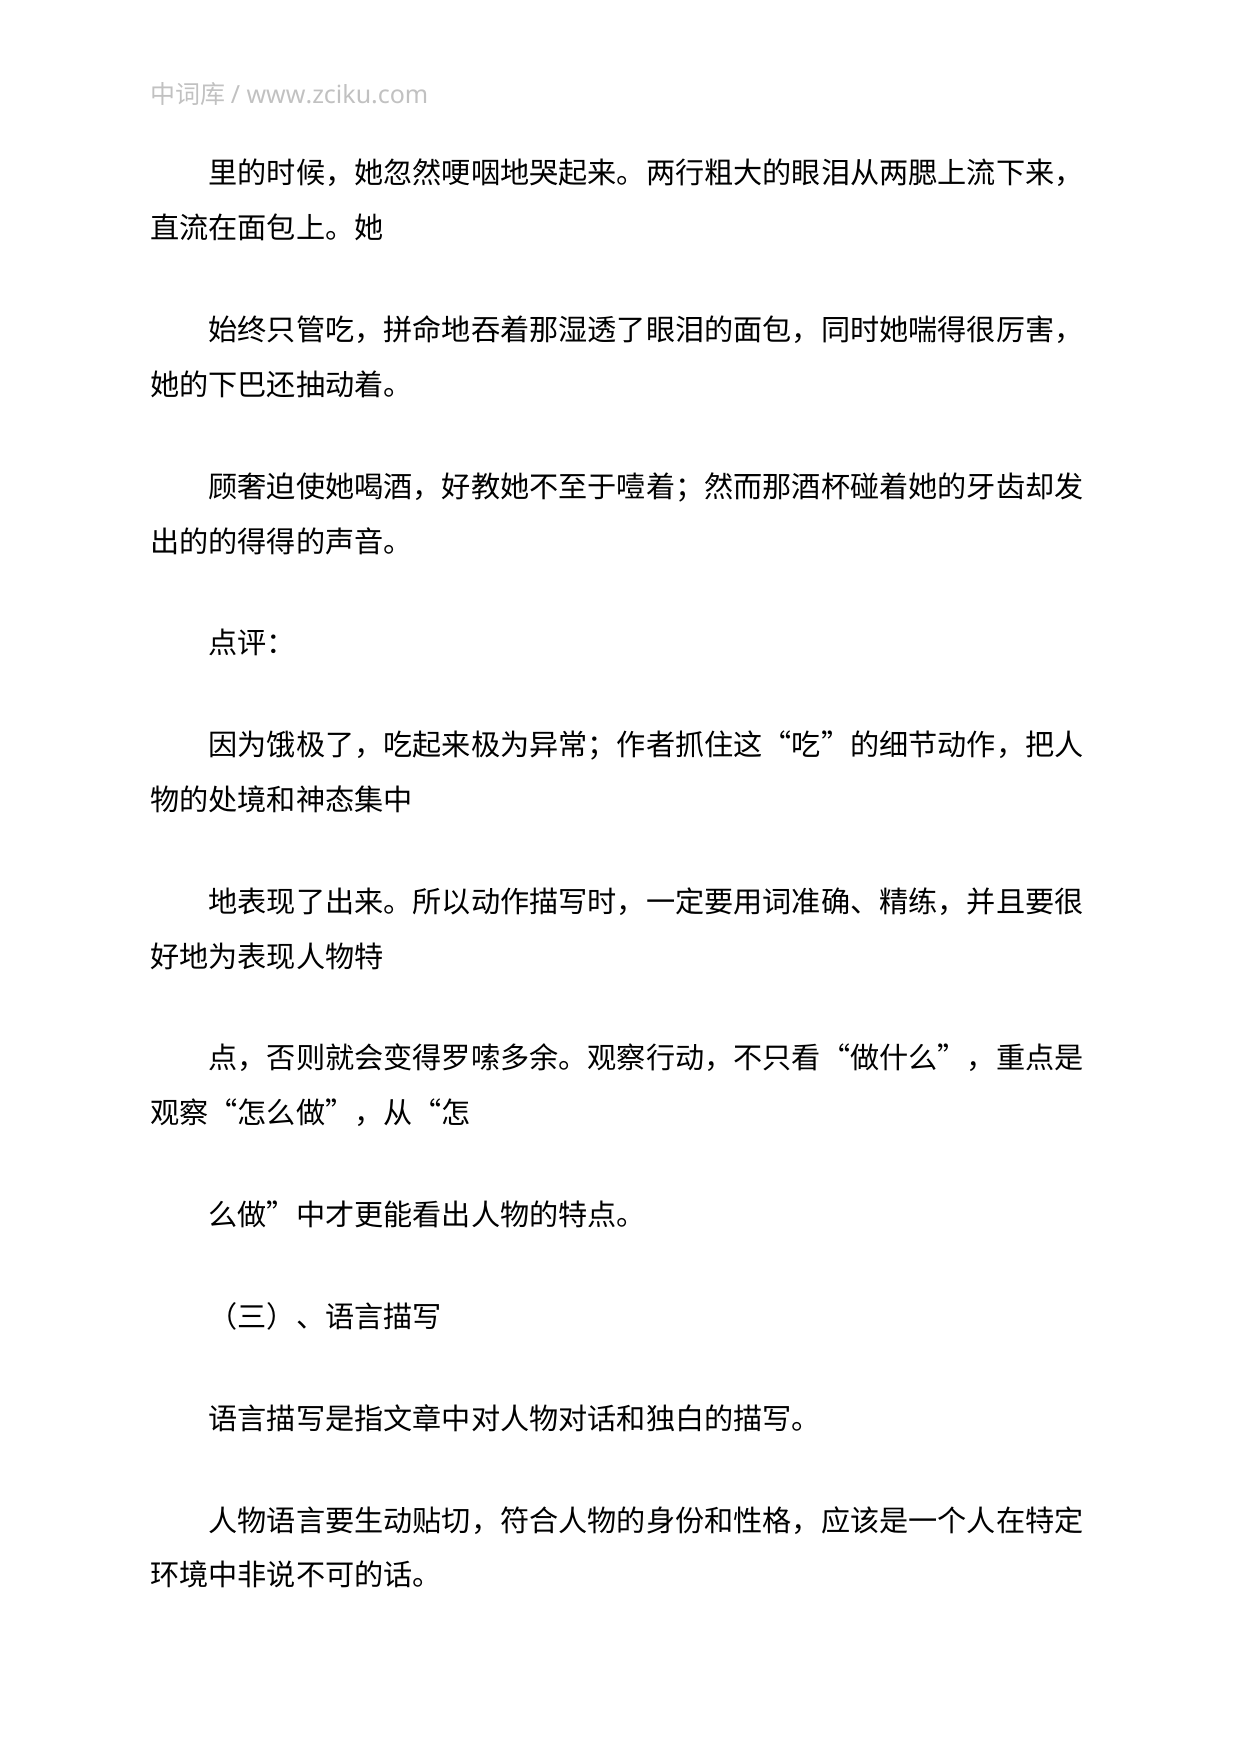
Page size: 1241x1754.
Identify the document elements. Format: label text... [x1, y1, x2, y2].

text 地表现了出来。所以动作描写时，一定要用词准确、精练，并且要很好地为表现人物特 [150, 878, 1090, 976]
text 顾奢迫使她喝酒，好教她不至于噎着；然而那酒杯碰着她的牙齿却发出的的得得的声音。 [150, 463, 1090, 561]
text 么做”中才更能看出人物的特点。 [150, 1192, 1090, 1234]
text 点，否则就会变得罗嗦多余。观察行动，不只看“做什么”，重点是观察“怎么做”，从“怎 [150, 1035, 1090, 1132]
text 点评： [150, 620, 1090, 662]
text 人物语言要生动贴切，符合人物的身份和性格，应该是一个人在特定环境中非说不可的话。 [150, 1497, 1090, 1594]
text 里的时候，她忽然哽咽地哭起来。两行粗大的眼泪从两腮上流下来，直流在面包上。她 [150, 150, 1090, 247]
text 因为饿极了，吃起来极为异常；作者抓住这“吃”的细节动作，把人物的处境和神态集中 [150, 722, 1090, 819]
text （三）、语言描写 [150, 1293, 1090, 1336]
text 始终只管吃，拼命地吞着那湿透了眼泪的面包，同时她喘得很厉害，她的下巴还抽动着。 [150, 307, 1090, 404]
text 语言描写是指文章中对人物对话和独白的描写。 [150, 1395, 1090, 1438]
